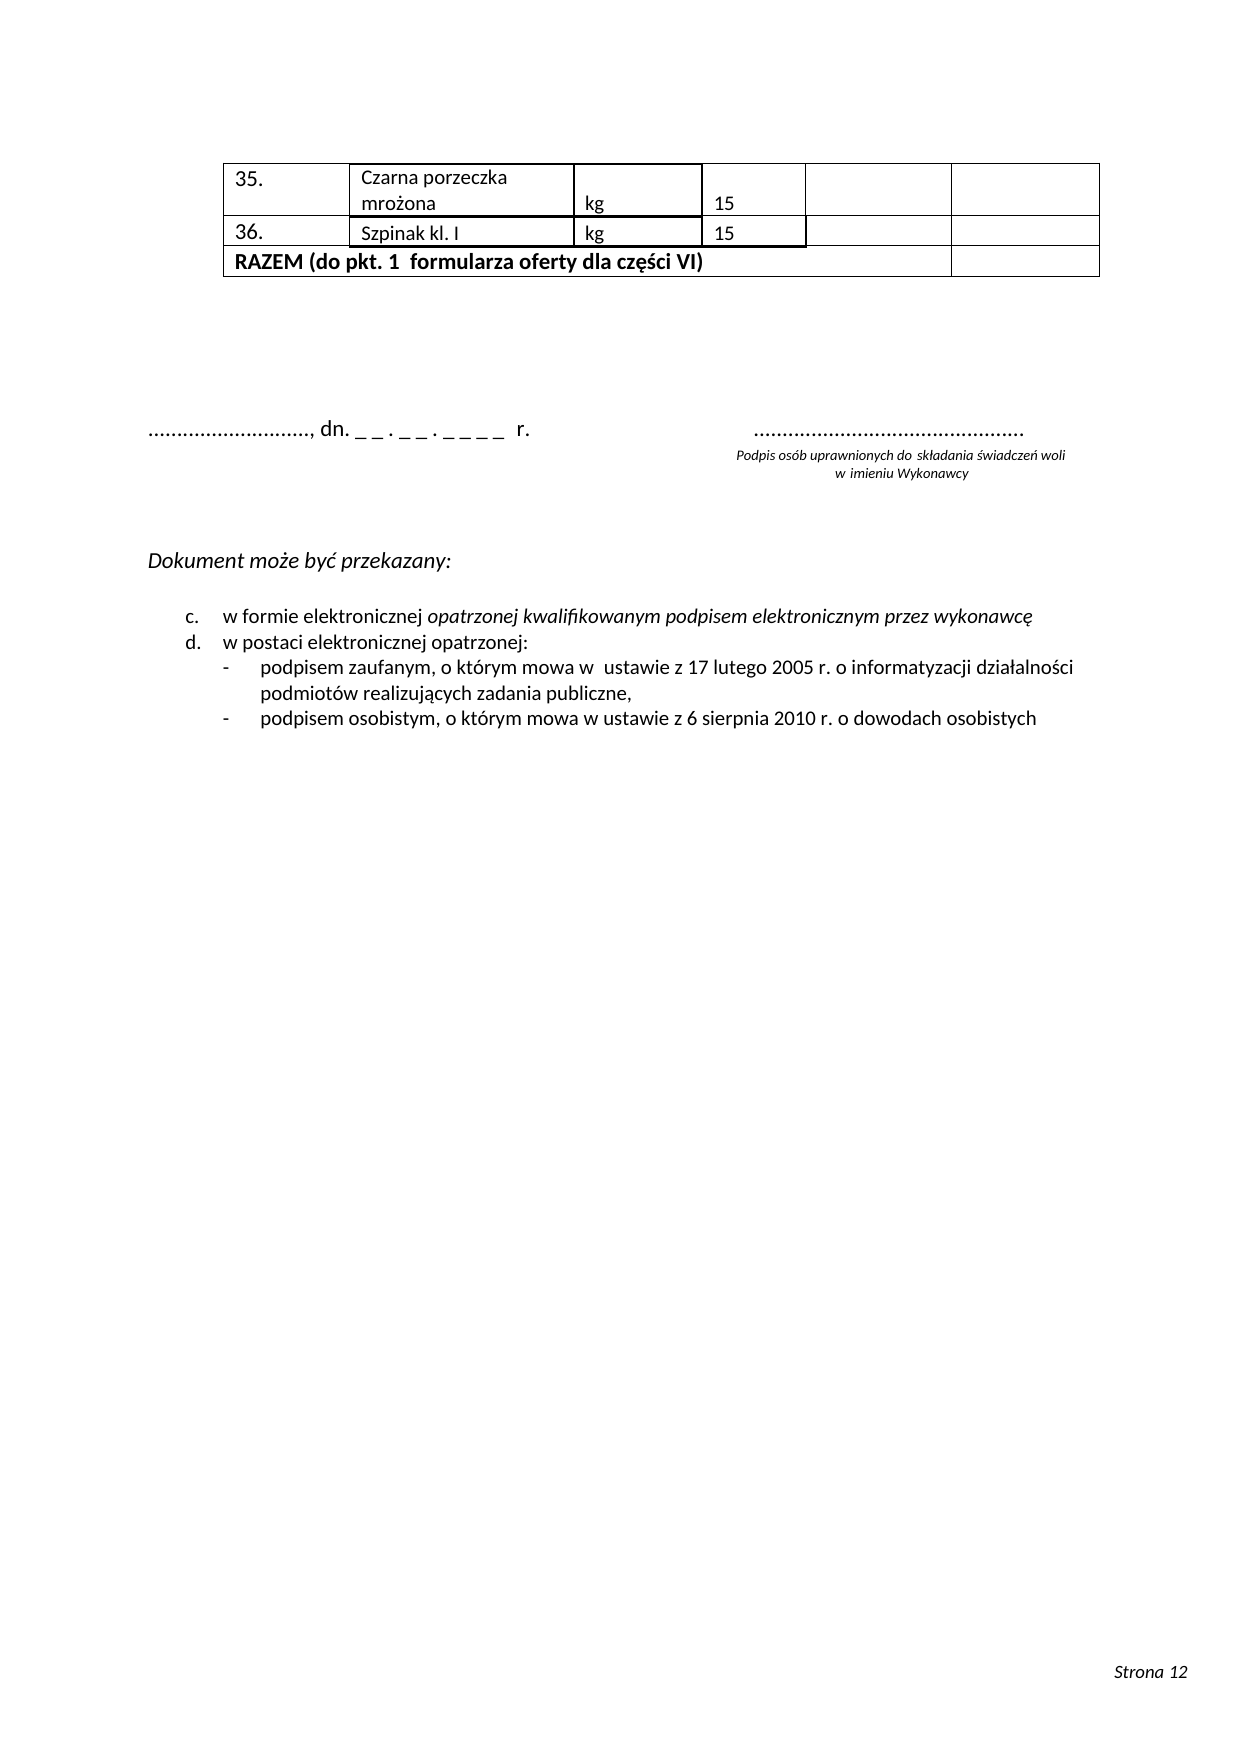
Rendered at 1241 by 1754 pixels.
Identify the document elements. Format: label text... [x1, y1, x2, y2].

text ............................, dn. _ _ . _ _ . _ _ _ _ r. ............................................... [148, 414, 1204, 442]
list podpisem osobistym, o którym mowa w ustawie z 6 sierpnia 2010 r. o dowodach osobistych [223, 705, 1100, 731]
table_cell [807, 216, 951, 245]
list w formie elektronicznej opatrzonej kwalifikowanym podpisem elektronicznym przez wykonawcę [185, 604, 1100, 629]
table_cell 35. [224, 164, 349, 215]
table_cell [952, 164, 1099, 215]
text Podpis osób uprawnionych do składania świadczeń woli w imieniu Wykonawcy [710, 446, 1093, 482]
table_cell kg [575, 165, 701, 215]
table_cell RAZEM (do pkt. 1 formularza oferty dla części VI) [224, 246, 951, 276]
table_cell 36. [224, 216, 349, 245]
table_cell [952, 246, 1099, 276]
table_cell Czarna porzeczka mrożona [350, 165, 573, 215]
table_cell kg [575, 218, 701, 245]
table_cell Szpinak kl. I [350, 218, 573, 245]
table_cell [952, 216, 1099, 245]
list podpisem zaufanym, o którym mowa w ustawie z 17 lutego 2005 r. o informatyzacji działalności podmiotów realizujących zadania publiczne, [223, 654, 1100, 705]
table_cell 15 [703, 164, 805, 215]
table_cell [806, 164, 951, 215]
list w postaci elektronicznej opatrzonej: [185, 629, 1100, 654]
table_cell 15 [703, 216, 805, 245]
text Dokument może być przekazany: [148, 547, 1100, 574]
